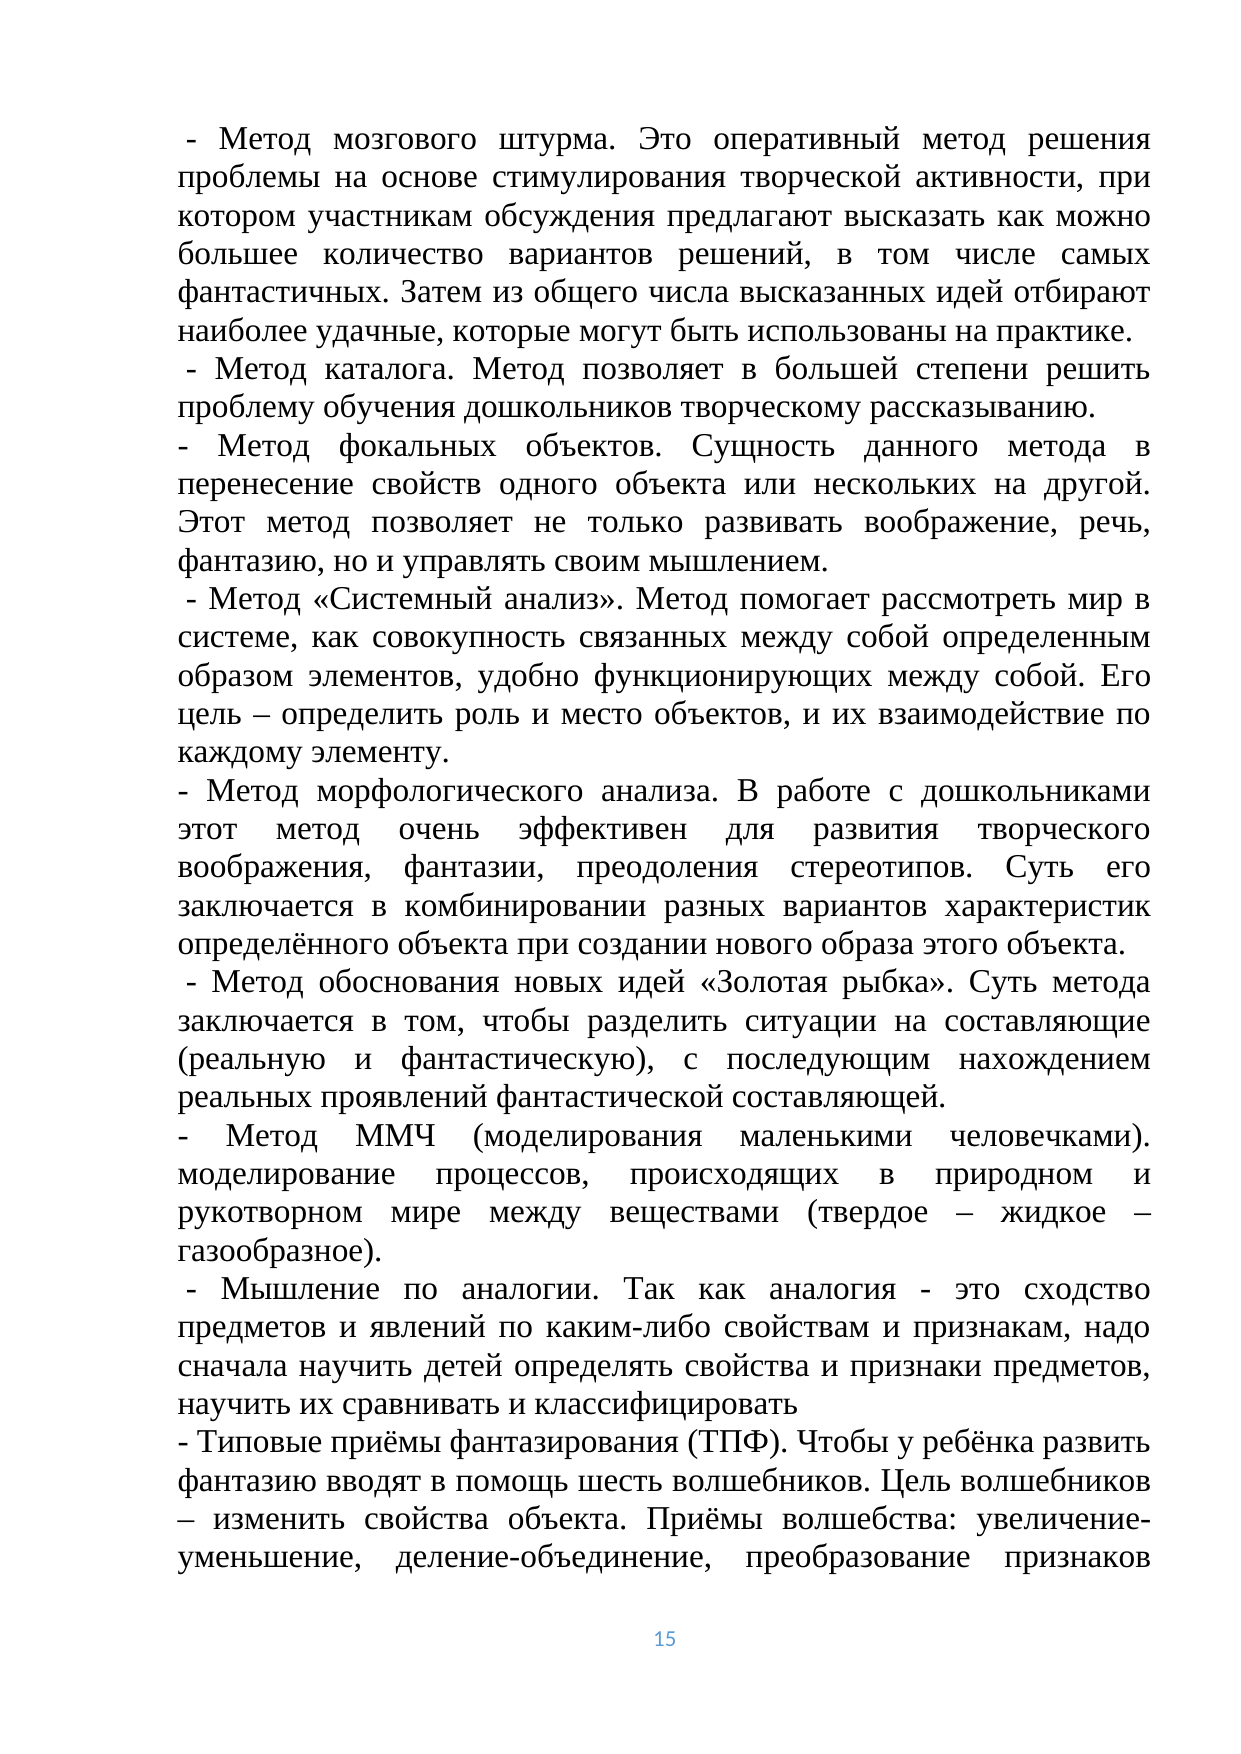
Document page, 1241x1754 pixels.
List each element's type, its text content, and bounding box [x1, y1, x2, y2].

text - Метод обоснования новых идей «Золотая рыбка». Суть метода заключается в том, чтобы разделить ситуации на составляющие (реальную и фантастическую), с последующим нахождением реальных проявлений фантастической составляющей. [177, 961, 1152, 1115]
text - Метод морфологического анализа. В работе с дошкольниками этот метод очень эффективен для развития творческого воображения, фантазии, преодоления стереотипов. Суть его заключается в комбинировании разных вариантов характеристик определённого объекта при создании нового образа этого объекта. [177, 770, 1152, 961]
text - Метод фокальных объектов. Сущность данного метода в перенесение свойств одного объекта или нескольких на другой. Этот метод позволяет не только развивать воображение, речь, фантазию, но и управлять своим мышлением. [177, 425, 1152, 578]
text - Метод каталога. Метод позволяет в большей степени решить проблему обучения дошкольников творческому рассказыванию. [177, 348, 1152, 425]
text - Метод ММЧ (моделирования маленькими человечками). моделирование процессов, происходящих в природном и рукотворном мире между веществами (твердое – жидкое – газообразное). [177, 1115, 1152, 1268]
text - Метод «Системный анализ». Метод помогает рассмотреть мир в системе, как совокупность связанных между собой определенным образом элементов, удобно функционирующих между собой. Его цель – определить роль и место объектов, и их взаимодействие по каждому элементу. [177, 578, 1152, 770]
text - Мышление по аналогии. Так как аналогия - это сходство предметов и явлений по каким-либо свойствам и признакам, надо сначала научить детей определять свойства и признаки предметов, научить их сравнивать и классифицировать [177, 1268, 1152, 1421]
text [177, 1421, 1152, 1575]
text - Метод мозгового штурма. Это оперативный метод решения проблемы на основе стимулирования творческой активности, при котором участникам обсуждения предлагают высказать как можно большее количество вариантов решений, в том числе самых фантастичных. Затем из общего числа высказанных идей отбирают наиболее удачные, которые могут быть использованы на практике. [177, 118, 1152, 348]
